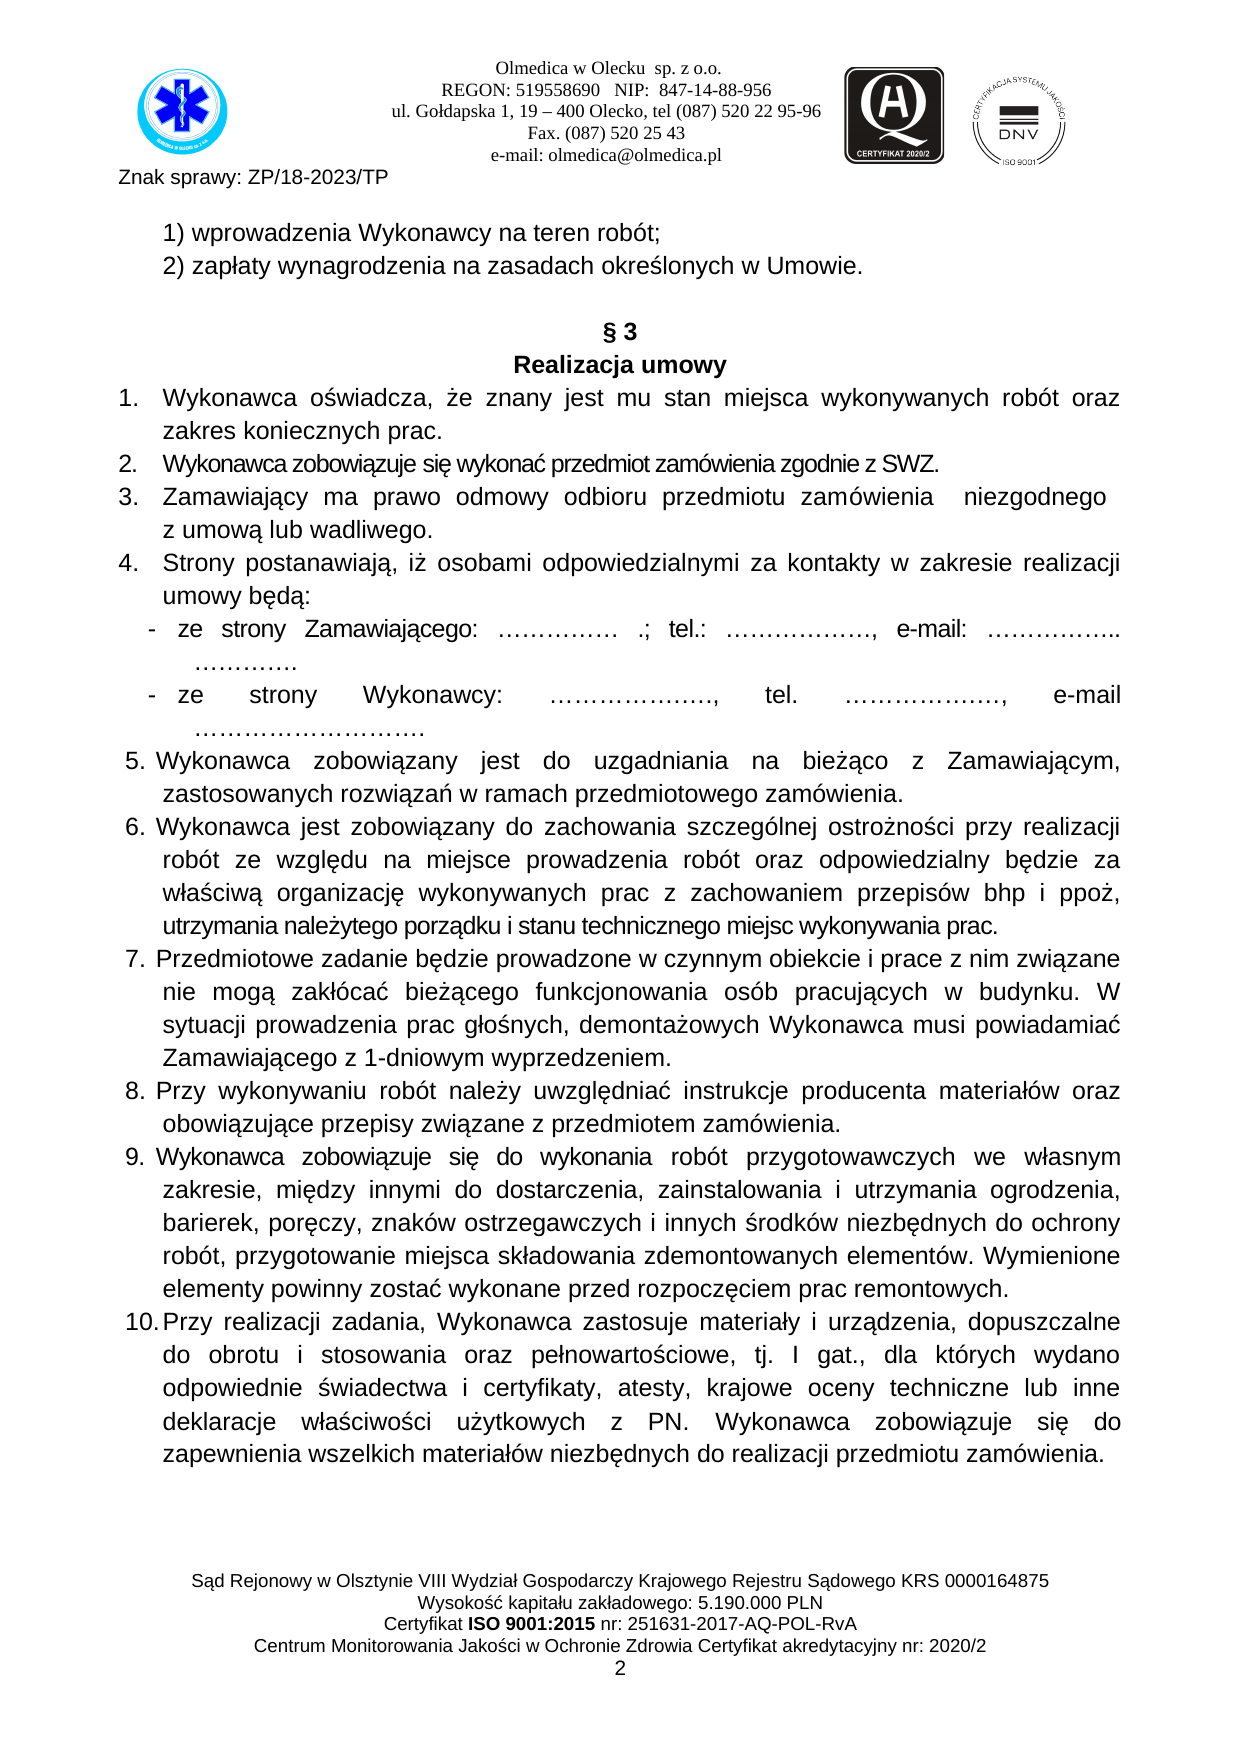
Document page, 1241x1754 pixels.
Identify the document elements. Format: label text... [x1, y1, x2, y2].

text § 3 [118, 317, 1122, 346]
list ze strony Zamawiającego: …………… .; tel.: ………………, e-mail: ……………..…………. [148, 614, 1122, 676]
list Wykonawca oświadcza, że znany jest mu stan miejsca wykonywanych robót oraz zakres koniecznych prac. [118, 383, 1122, 444]
list Wykonawca jest zobowiązany do zachowania szczególnej ostrożności przy realizacji robót ze względu na miejsce prowadzenia robót oraz odpowiedzialny będzie za właściwą organizację wykonywanych prac z zachowaniem przepisów bhp i ppoż, utrzymania należytego porządku i stanu technicznego miejsc wykonywania prac. [125, 812, 1122, 940]
list Przy wykonywaniu robót należy uwzględniać instrukcje producenta materiałów oraz obowiązujące przepisy związane z przedmiotem zamówienia. [125, 1076, 1122, 1138]
list Przedmiotowe zadanie będzie prowadzone w czynnym obiekcie i prace z nim związane nie mogą zakłócać bieżącego funkcjonowania osób pracujących w budynku. W sytuacji prowadzenia prac głośnych, demontażowych Wykonawca musi powiadamiać Zamawiającego z 1-dniowym wyprzedzeniem. [125, 944, 1122, 1072]
list Wykonawca zobowiązany jest do uzgadniania na bieżąco z Zamawiającym, zastosowanych rozwiązań w ramach przedmiotowego zamówienia. [125, 746, 1122, 808]
text Realizacja umowy [118, 350, 1122, 378]
picture [965, 70, 1073, 198]
text 1) wprowadzenia Wykonawcy na teren robót; [162, 218, 1122, 246]
picture [844, 67, 945, 164]
list Zamawiający ma prawo odmowy odbioru przedmiotu zamówienia niezgodnego z umową lub wadliwego. [118, 482, 1122, 544]
list Przy realizacji zadania, Wykonawca zastosuje materiały i urządzenia, dopuszczalne do obrotu i stosowania oraz pełnowartościowe, tj. I gat., dla których wydano odpowiednie świadectwa i certyfikaty, atesty, krajowe oceny techniczne lub inne deklaracje właściwości użytkowych z PN. Wykonawca zobowiązuje się do zapewnienia wszelkich materiałów niezbędnych do realizacji przedmiotu zamówienia. [125, 1307, 1122, 1468]
list Wykonawca zobowiązuje się do wykonania robót przygotowawczych we własnym zakresie, między innymi do dostarczenia, zainstalowania i utrzymania ogrodzenia, barierek, poręczy, znaków ostrzegawczych i innych środków niezbędnych do ochrony robót, przygotowanie miejsca składowania zdemontowanych elementów. Wymienione elementy powinny zostać wykonane przed rozpoczęciem prac remontowych. [125, 1142, 1122, 1303]
list Strony postanawiają, iż osobami odpowiedzialnymi za kontakty w zakresie realizacji umowy będą: [118, 548, 1122, 610]
list Wykonawca zobowiązuje się wykonać przedmiot zamówienia zgodnie z SWZ. [118, 449, 1122, 478]
text 2) zapłaty wynagrodzenia na zasadach określonych w Umowie. [162, 251, 1122, 279]
picture [129, 64, 236, 158]
list ze strony Wykonawcy: …………….…., tel. …………….…, e-mail ………………………. [148, 680, 1122, 742]
